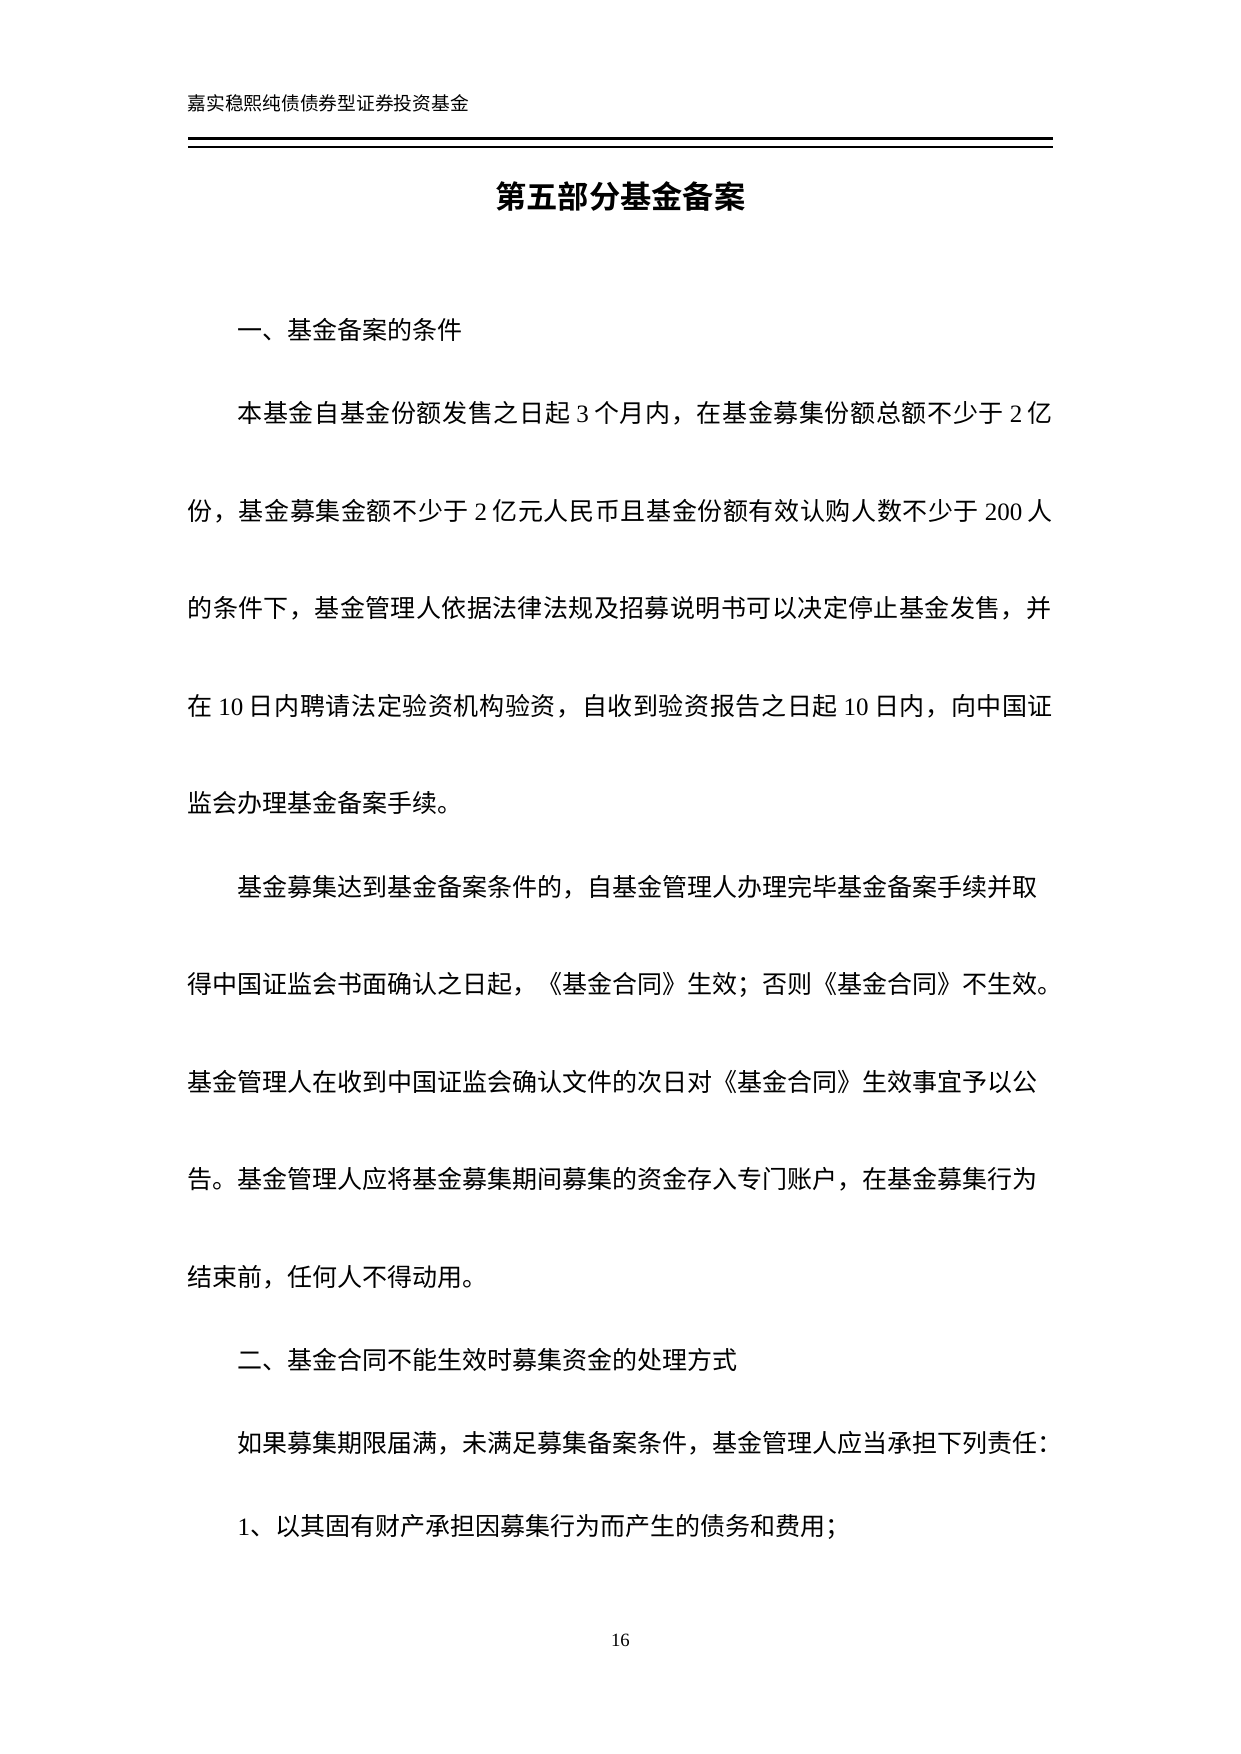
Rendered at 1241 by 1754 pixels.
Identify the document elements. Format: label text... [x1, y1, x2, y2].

text 二、基金合同不能生效时募集资金的处理方式 [187, 1326, 1053, 1391]
text 一、基金备案的条件 [187, 296, 1053, 361]
text 本基金自基金份额发售之日起3个月内，在基金募集份额总额不少于2亿份，基金募集金额不少于2亿元人民币且基金份额有效认购人数不少于200人的条件下，基金管理人依据法律法规及招募说明书可以决定停止基金发售，并在10日内聘请法定验资机构验资，自收到验资报告之日起10日内，向中国证监会办理基金备案手续。 [187, 379, 1053, 834]
text 基金募集达到基金备案条件的，自基金管理人办理完毕基金备案手续并取得中国证监会书面确认之日起，《基金合同》生效；否则《基金合同》不生效。基金管理人在收到中国证监会确认文件的次日对《基金合同》生效事宜予以公告。基金管理人应将基金募集期间募集的资金存入专门账户，在基金募集行为结束前，任何人不得动用。 [187, 853, 1053, 1308]
subtitle 第五部分基金备案 [187, 162, 1053, 227]
text 如果募集期限届满，未满足募集备案条件，基金管理人应当承担下列责任： [187, 1409, 1053, 1474]
text 1、以其固有财产承担因募集行为而产生的债务和费用； [187, 1492, 1053, 1557]
